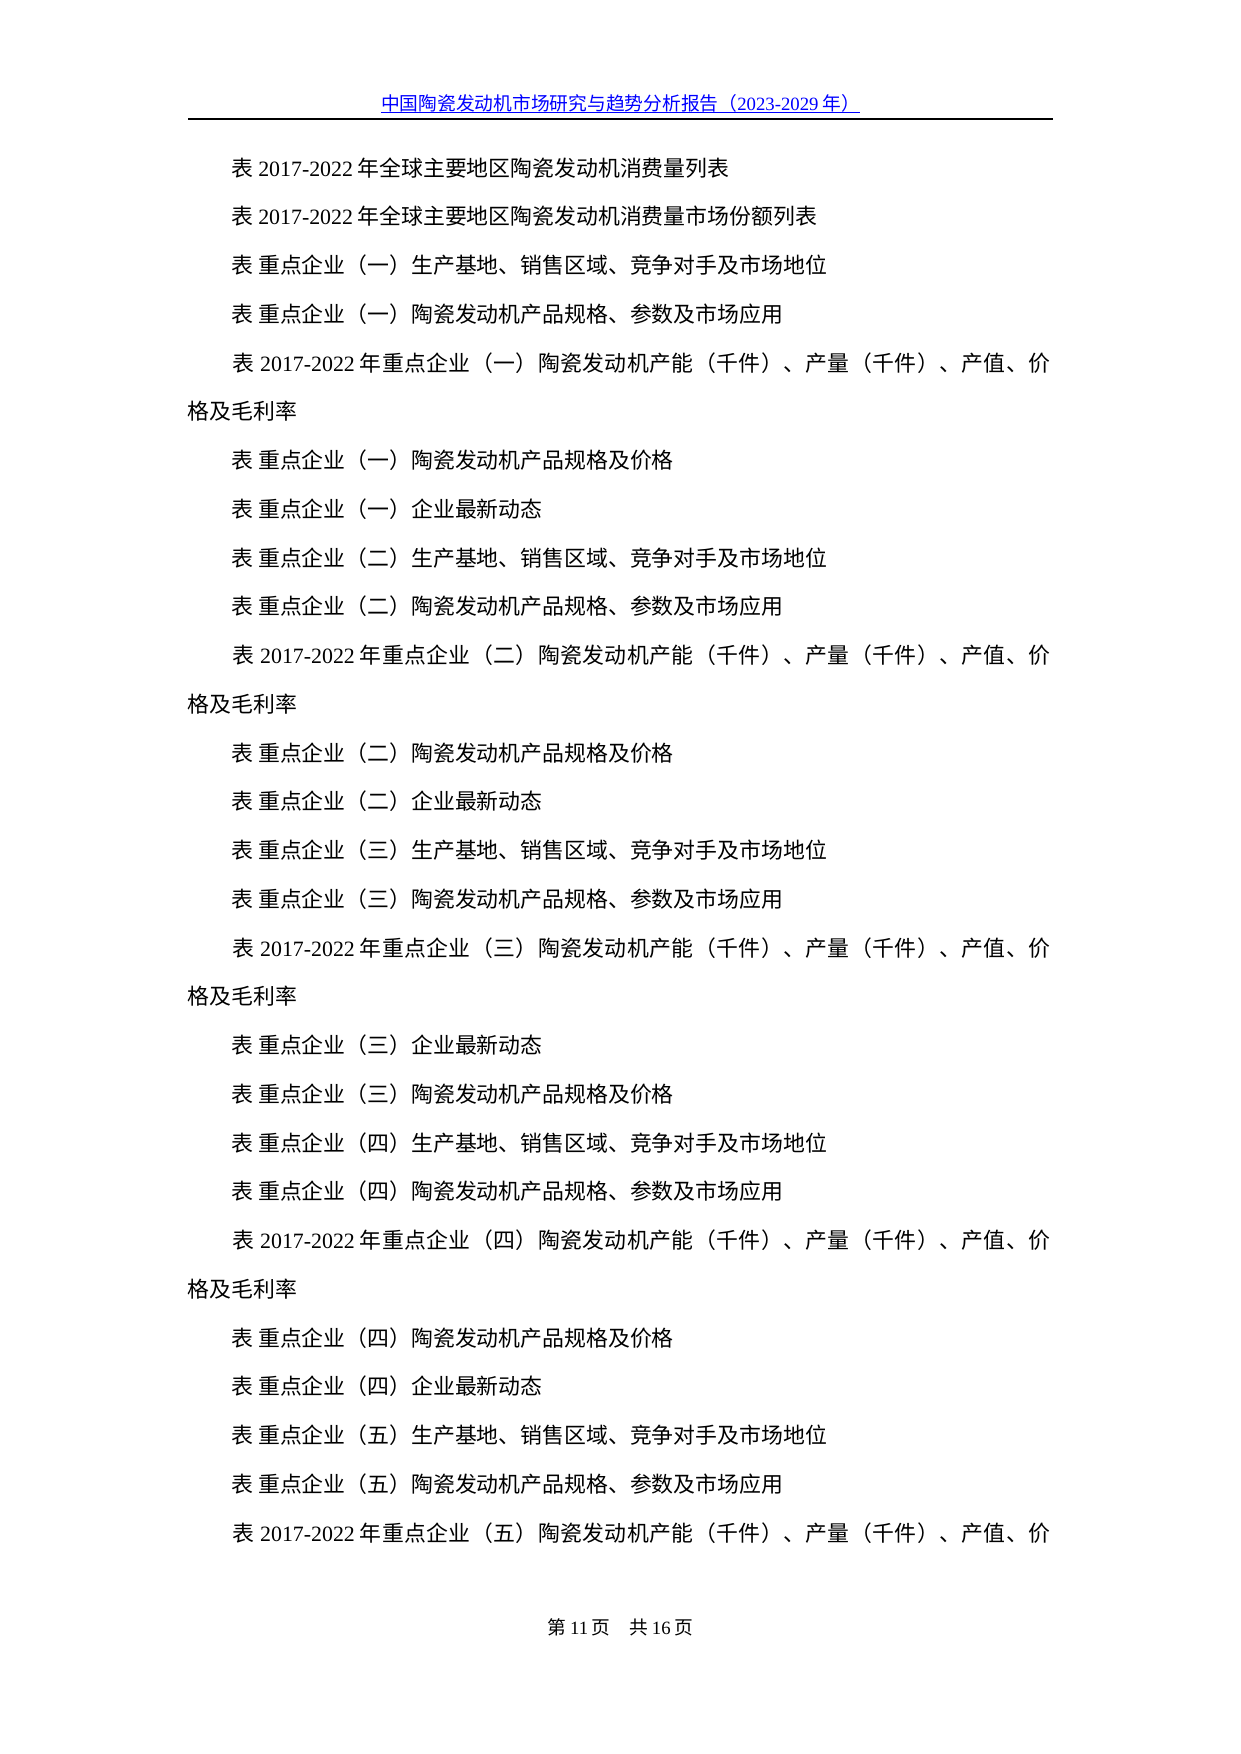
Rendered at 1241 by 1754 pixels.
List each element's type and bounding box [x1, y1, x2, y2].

text [187, 150, 1053, 1548]
